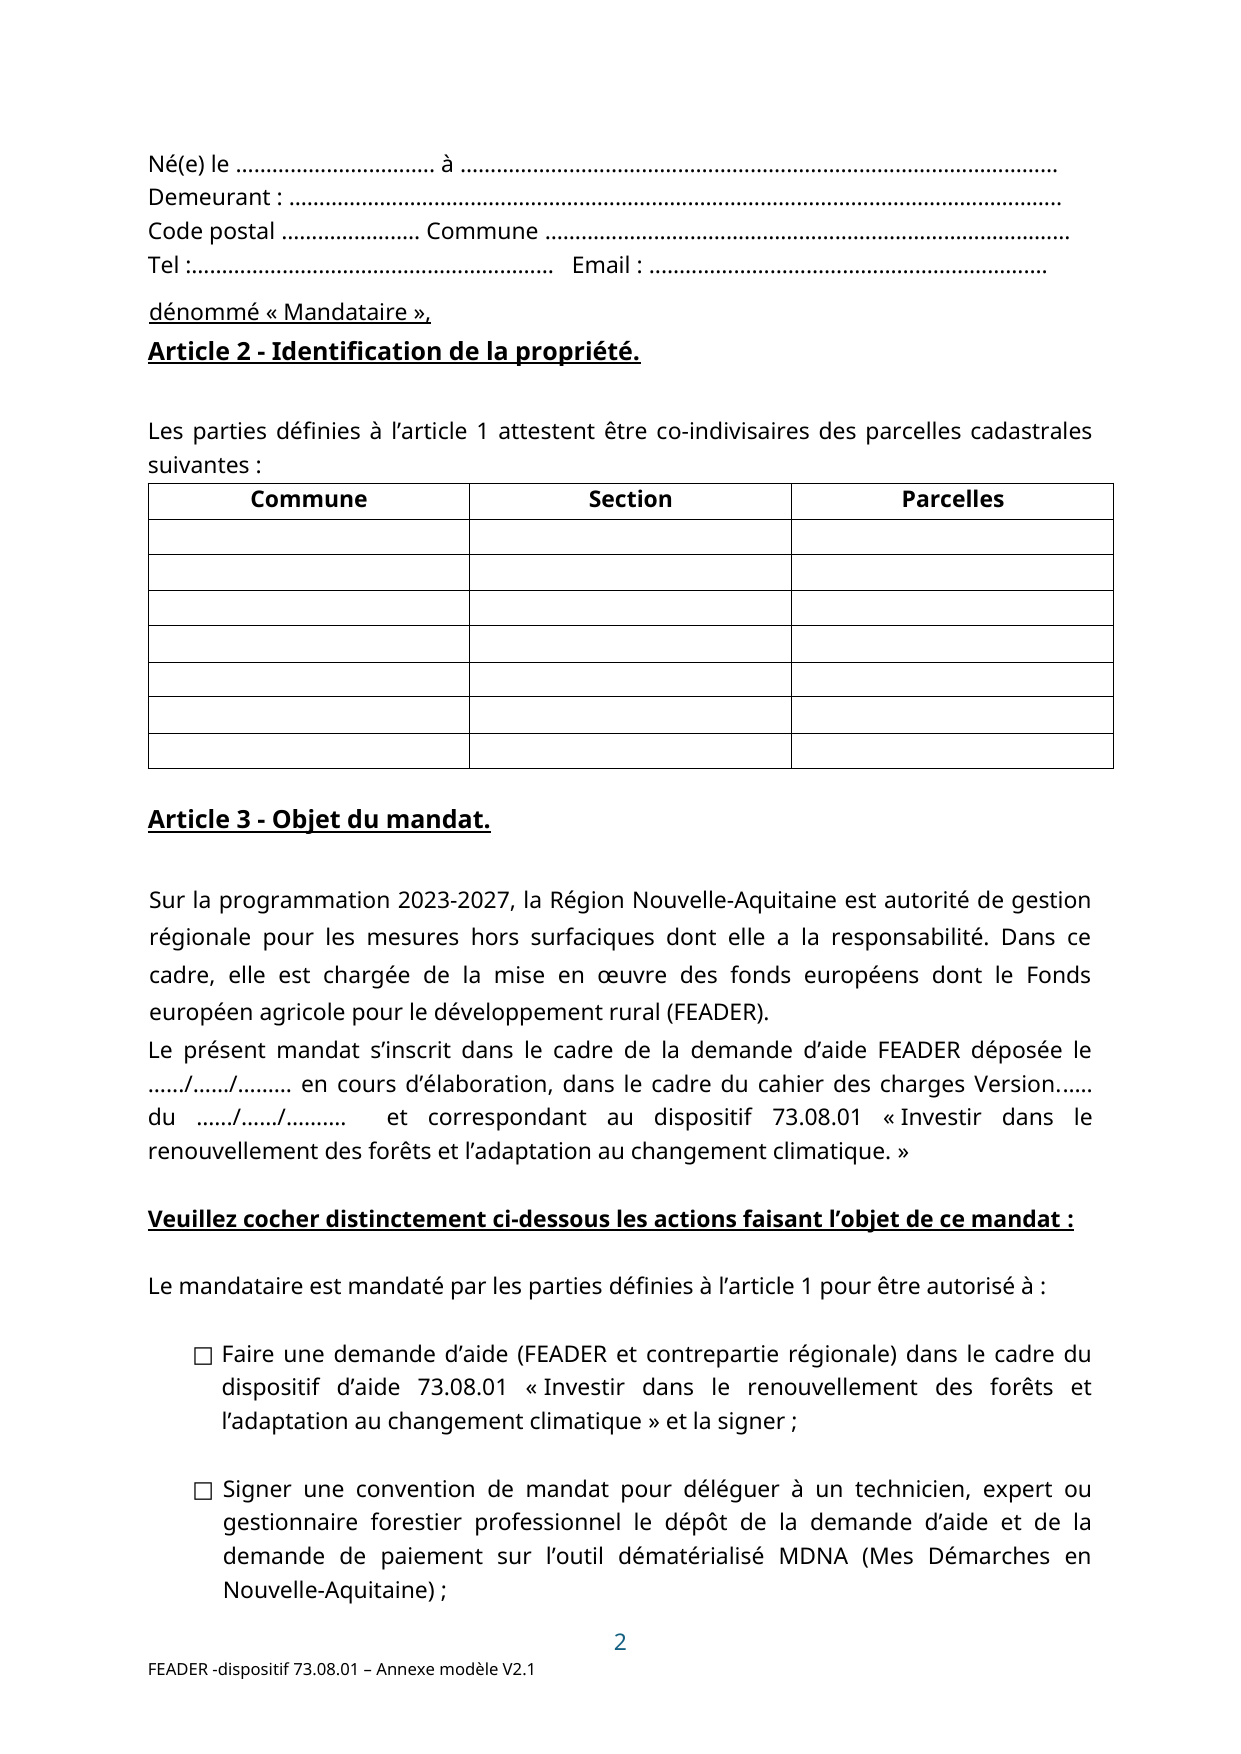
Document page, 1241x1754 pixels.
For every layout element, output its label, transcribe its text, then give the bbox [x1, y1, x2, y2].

table_cell [792, 591, 1113, 625]
table_header Commune [149, 484, 469, 519]
text Le mandataire est mandaté par les parties définies à l’article 1 pour être autorisé à : [148, 1270, 1093, 1301]
text Article 3 - Objet du mandat. [148, 802, 1093, 836]
list □ Signer une convention de mandat pour déléguer à un technicien, expert ou gestionnaire forestier professionnel le dépôt de la demande d’aide et de la demande de paiement sur l’outil dématérialisé MDNA (Mes Démarches en Nouvelle-Aquitaine) ; [192, 1473, 1093, 1605]
table_cell [149, 591, 469, 625]
list □ Faire une demande d’aide (FEADER et contrepartie régionale) dans le cadre du dispositif d’aide 73.08.01 « Investir dans le renouvellement des forêts et l’adaptation au changement climatique » et la signer ; [192, 1338, 1093, 1436]
text Code postal ………………….. Commune …………………………………………………………………………… [148, 215, 1093, 246]
table_header Section [470, 484, 791, 519]
table_cell [470, 663, 791, 696]
table_cell [792, 734, 1113, 767]
text Demeurant : ……………………………………………………………………………………………………………….. [148, 181, 1093, 213]
table_cell [470, 697, 791, 733]
table_cell [149, 663, 469, 696]
table_cell [792, 626, 1113, 662]
table_cell [792, 555, 1113, 590]
table_cell [792, 520, 1113, 554]
table_cell [470, 734, 791, 767]
table_cell [792, 663, 1113, 696]
text Tel :…………………………………………………… Email : ..………………………………………………………. [148, 249, 1093, 280]
table_cell [149, 520, 469, 554]
table_cell [470, 555, 791, 590]
table_cell [470, 626, 791, 662]
text Veuillez cocher distinctement ci-dessous les actions faisant l’objet de ce mandat : [148, 1203, 1093, 1234]
text dénommé « Mandataire », [149, 296, 1093, 327]
table_cell [149, 697, 469, 733]
text Sur la programmation 2023-2027, la Région Nouvelle-Aquitaine est autorité de gestion régionale pour les mesures hors surfaciques dont elle a la responsabilité. Dans ce cadre, elle est chargée de la mise en œuvre des fonds européens dont le Fonds européen agricole pour le développement rural (FEADER). [149, 884, 1093, 1028]
table_cell [470, 591, 791, 625]
text Le présent mandat s’inscrit dans le cadre de la demande d’aide FEADER déposée le ….../……/……… en cours d’élaboration, dans le cadre du cahier des charges Version..…. du ….../……/………. et correspondant au dispositif 73.08.01 « Investir dans le renouvellement des forêts et l’adaptation au changement climatique. » [148, 1034, 1093, 1166]
table_cell [470, 520, 791, 554]
table_cell [149, 626, 469, 662]
table_header Parcelles [792, 484, 1113, 519]
table_cell [792, 697, 1113, 733]
table_cell [149, 734, 469, 767]
text Les parties définies à l’article 1 attestent être co-indivisaires des parcelles cadastrales suivantes : [148, 415, 1093, 480]
text Article 2 - Identification de la propriété. [148, 333, 1093, 367]
text Né(e) le …………….…………….. à ……………………………………………………………………………………… [148, 148, 1093, 179]
table_cell [149, 555, 469, 590]
